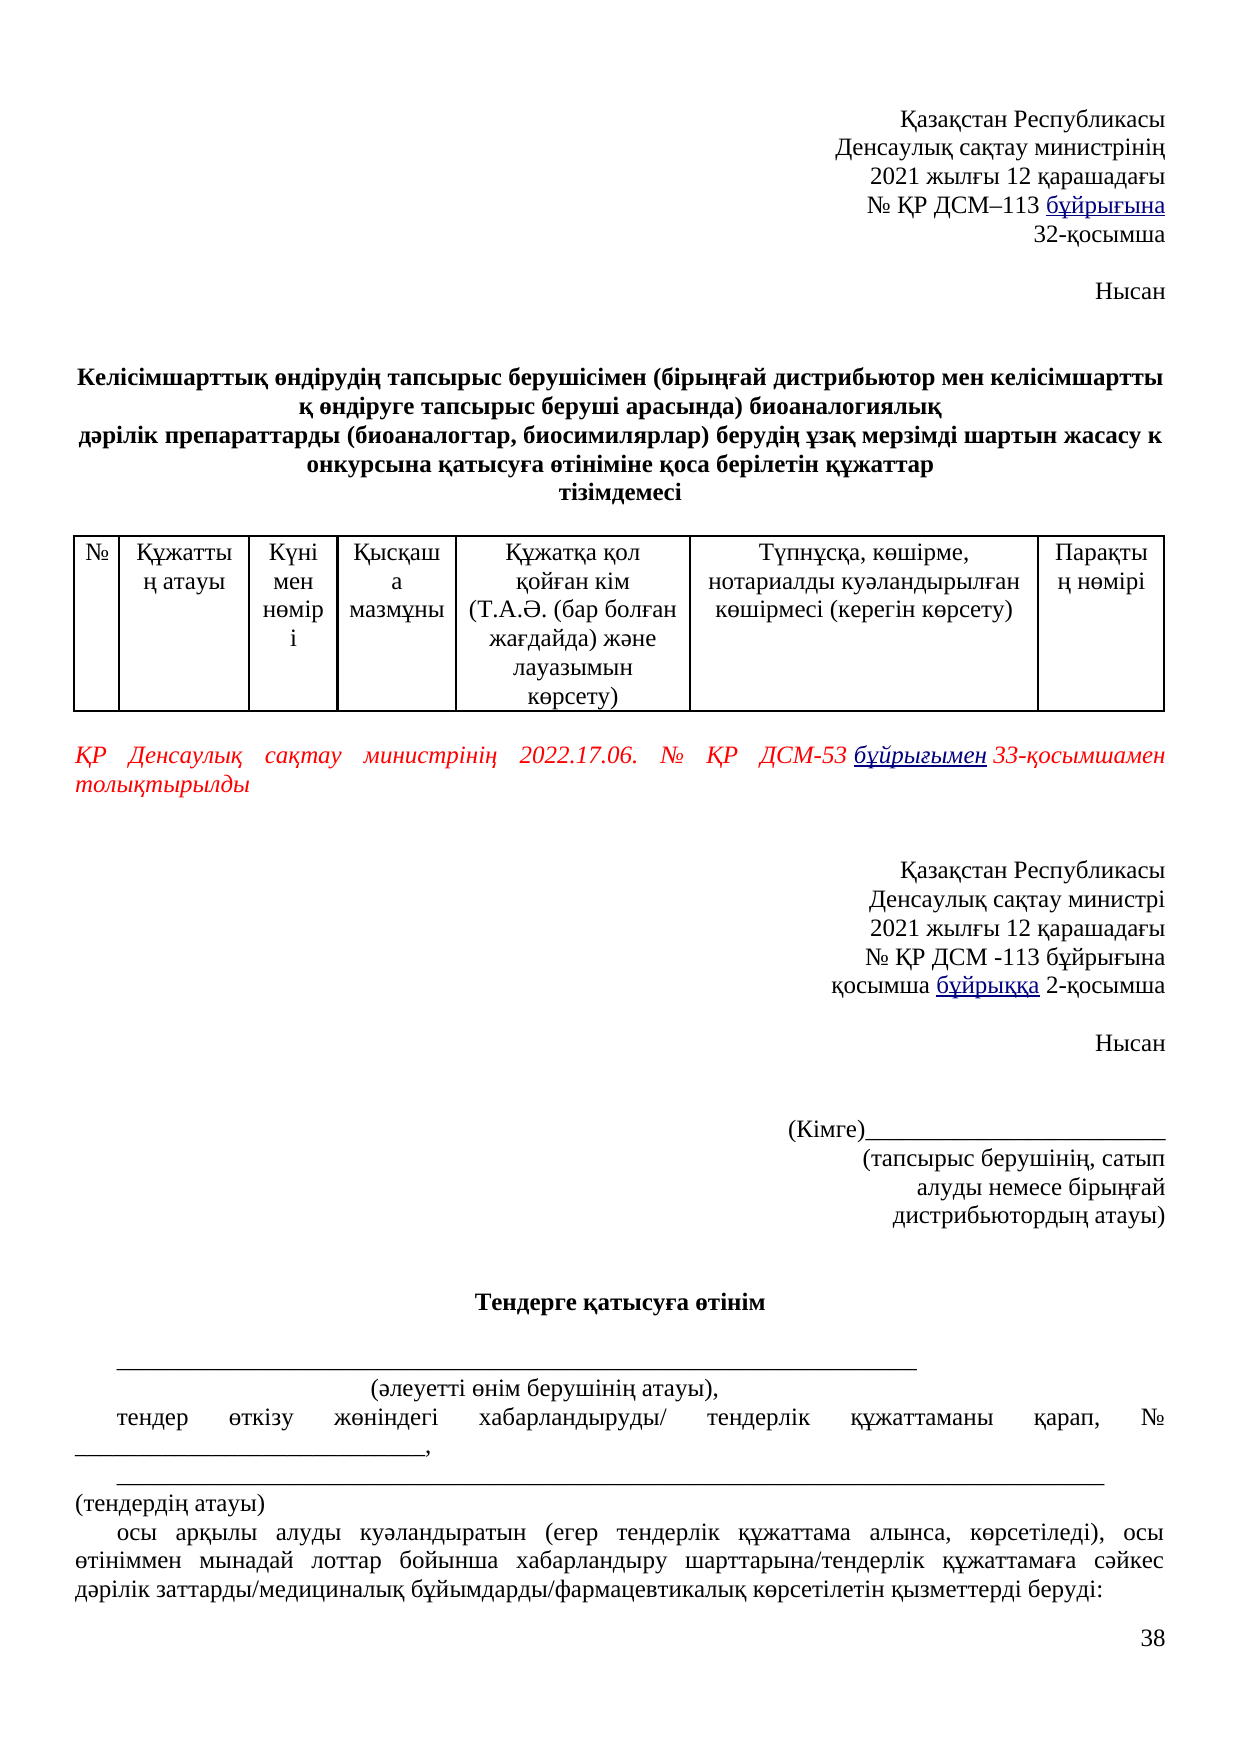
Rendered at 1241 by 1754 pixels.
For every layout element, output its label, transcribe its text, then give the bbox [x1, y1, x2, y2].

text 2021 жылғы 12 қарашадағы [75, 161, 1165, 190]
text дәрілік препараттарды (биоаналогтар, биосимилярлар) берудің ұзақ мерзімді шартын жасасу конкурсына қатысуға өтініміне қоса берілетін құжаттар [75, 420, 1165, 477]
text 32-қосымша [75, 219, 1165, 247]
text ________________________________________________________________ [75, 1344, 1165, 1373]
text № ҚР ДСМ -113 бұйрығына [75, 942, 1165, 970]
table_header Қысқаша мазмұны [339, 537, 455, 709]
text Қазақстан Республикасы [75, 104, 1165, 132]
table_header № [75, 537, 118, 709]
text тендер өткізу жөніндегі хабарландыруды/ тендерлік құжаттаманы қарап, № ____________________________, [75, 1402, 1165, 1459]
table_header Парақтың нөмірі [1039, 537, 1163, 709]
text (Кімге)________________________ [75, 1114, 1165, 1143]
text тізімдемесі [75, 477, 1165, 506]
text _______________________________________________________________________________ (тендердің атауы) [75, 1459, 1165, 1517]
text Тендерге қатысуға өтінім [75, 1287, 1165, 1315]
text осы арқылы алуды куәландыратын (егер тендерлік құжаттама алынса, көрсетіледі), осы өтініммен мынадай лоттар бойынша хабарландыру шарттарына/тендерлік құжаттамаға сәйкес дәрілік заттарды/медициналық бұйымдарды/фармацевтикалық көрсетілетін қызметтерді беруді: [75, 1517, 1165, 1603]
table_header Құжаттың атауы [120, 537, 248, 709]
text қосымша бұйрыққа 2-қосымша [75, 970, 1165, 999]
text Нысан [75, 276, 1165, 305]
text 2021 жылғы 12 қарашадағы [75, 913, 1165, 942]
table_header Түпнұсқа, көшірме, нотариалды куәландырылған көшірмесі (керегін көрсету) [691, 537, 1037, 709]
text (әлеуетті өнім берушінің атауы), [75, 1373, 1165, 1402]
text алуды немесе бірыңғай [75, 1172, 1165, 1200]
text Нысан [75, 1028, 1165, 1057]
text дистрибьютордың атауы) [75, 1200, 1165, 1229]
table_header Күні мен нөмірі [250, 537, 336, 709]
text Денсаулық сақтау министрі [75, 884, 1165, 913]
text Келісімшарттық өндірудің тапсырыс берушісімен (бірыңғай дистрибьютор мен келісімшарттық өндіруге тапсырыс беруші арасында) биоаналогиялық [75, 362, 1165, 420]
text ҚР Денсаулық сақтау министрінің 2022.17.06. № ҚР ДСМ-53 бұйрығымен 33-қосымшамен толықтырылды [75, 740, 1165, 798]
text (тапсырыс берушінің, сатып [75, 1143, 1165, 1172]
text № ҚР ДСМ–113 бұйрығына [75, 190, 1165, 219]
text Денсаулық сақтау министрінің [75, 132, 1165, 161]
text Қазақстан Республикасы [75, 855, 1165, 884]
table_header Құжатқа қол қойған кім (Т.А.Ә. (бар болған жағдайда) және лауазымын көрсету) [457, 537, 689, 709]
